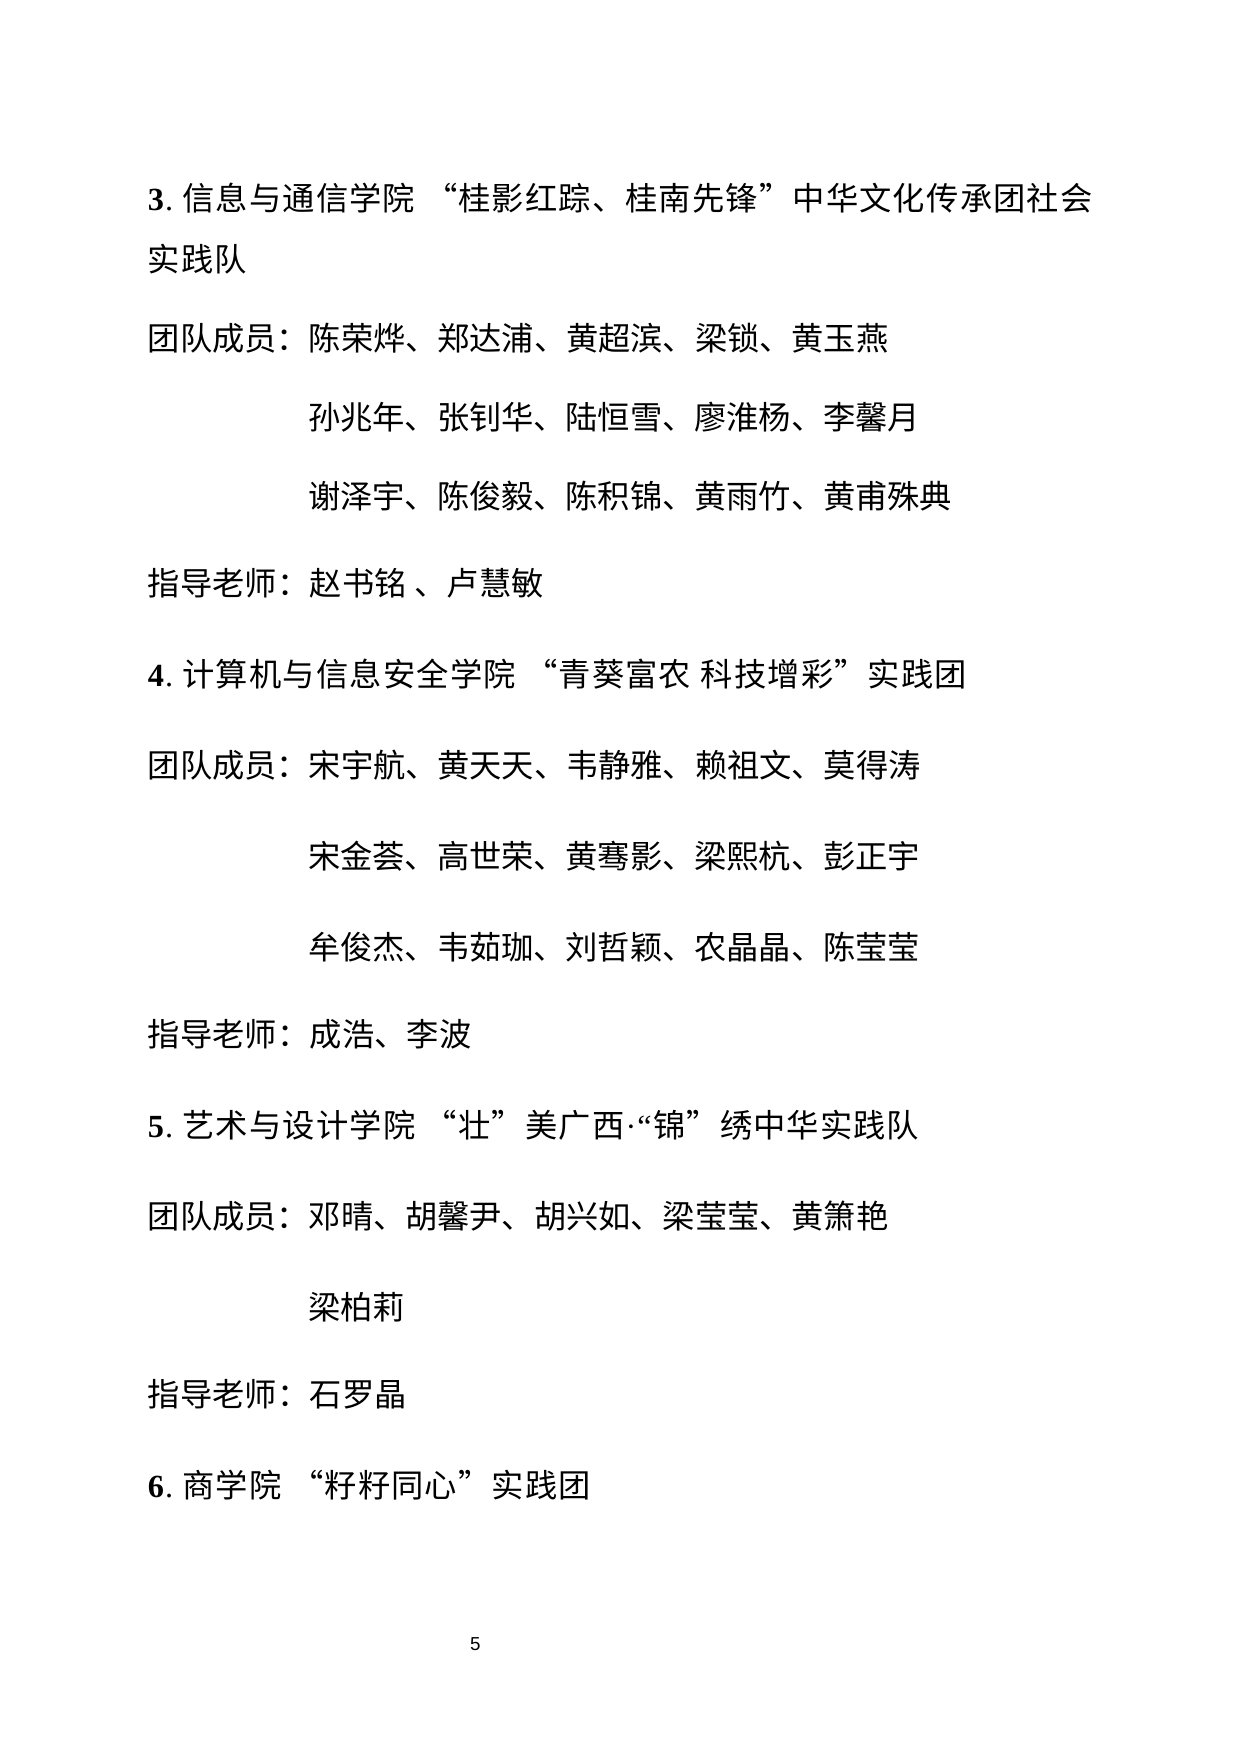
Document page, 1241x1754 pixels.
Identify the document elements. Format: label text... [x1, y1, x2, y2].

text 孙兆年、张钊华、陆恒雪、廖淮杨、李馨月 [148, 381, 1093, 442]
text 5. 艺术与设计学院 “壮”美广西·“锦”绣中华实践队 [148, 1088, 1093, 1149]
text 6. 商学院 “籽籽同心”实践团 [148, 1449, 1093, 1510]
text 梁柏莉 [148, 1270, 1093, 1331]
text 牟俊杰、韦茹珈、刘哲颖、农晶晶、陈莹莹 [148, 910, 1093, 971]
text 4. 计算机与信息安全学院 “青葵富农 科技增彩”实践团 [148, 637, 1093, 698]
text 团队成员：邓晴、胡馨尹、胡兴如、梁莹莹、黄箫艳 [148, 1179, 1093, 1241]
text 指导老师：赵书铭 、卢慧敏 [148, 547, 1093, 608]
text 3. 信息与通信学院 “桂影红踪、桂南先锋”中华文化传承团社会实践队 [148, 162, 1093, 284]
text 指导老师：石罗晶 [148, 1358, 1093, 1419]
text 宋金荟、高世荣、黄骞影、梁熙杭、彭正宇 [148, 819, 1093, 880]
text 谢泽宇、陈俊毅、陈积锦、黄雨竹、黄甫殊典 [148, 459, 1093, 520]
text 团队成员：陈荣烨、郑达浦、黄超滨、梁锁、黄玉燕 [148, 302, 1093, 363]
text 指导老师：成浩、李波 [148, 998, 1093, 1059]
text 团队成员：宋宇航、黄天天、韦静雅、赖祖文、莫得涛 [148, 728, 1093, 789]
